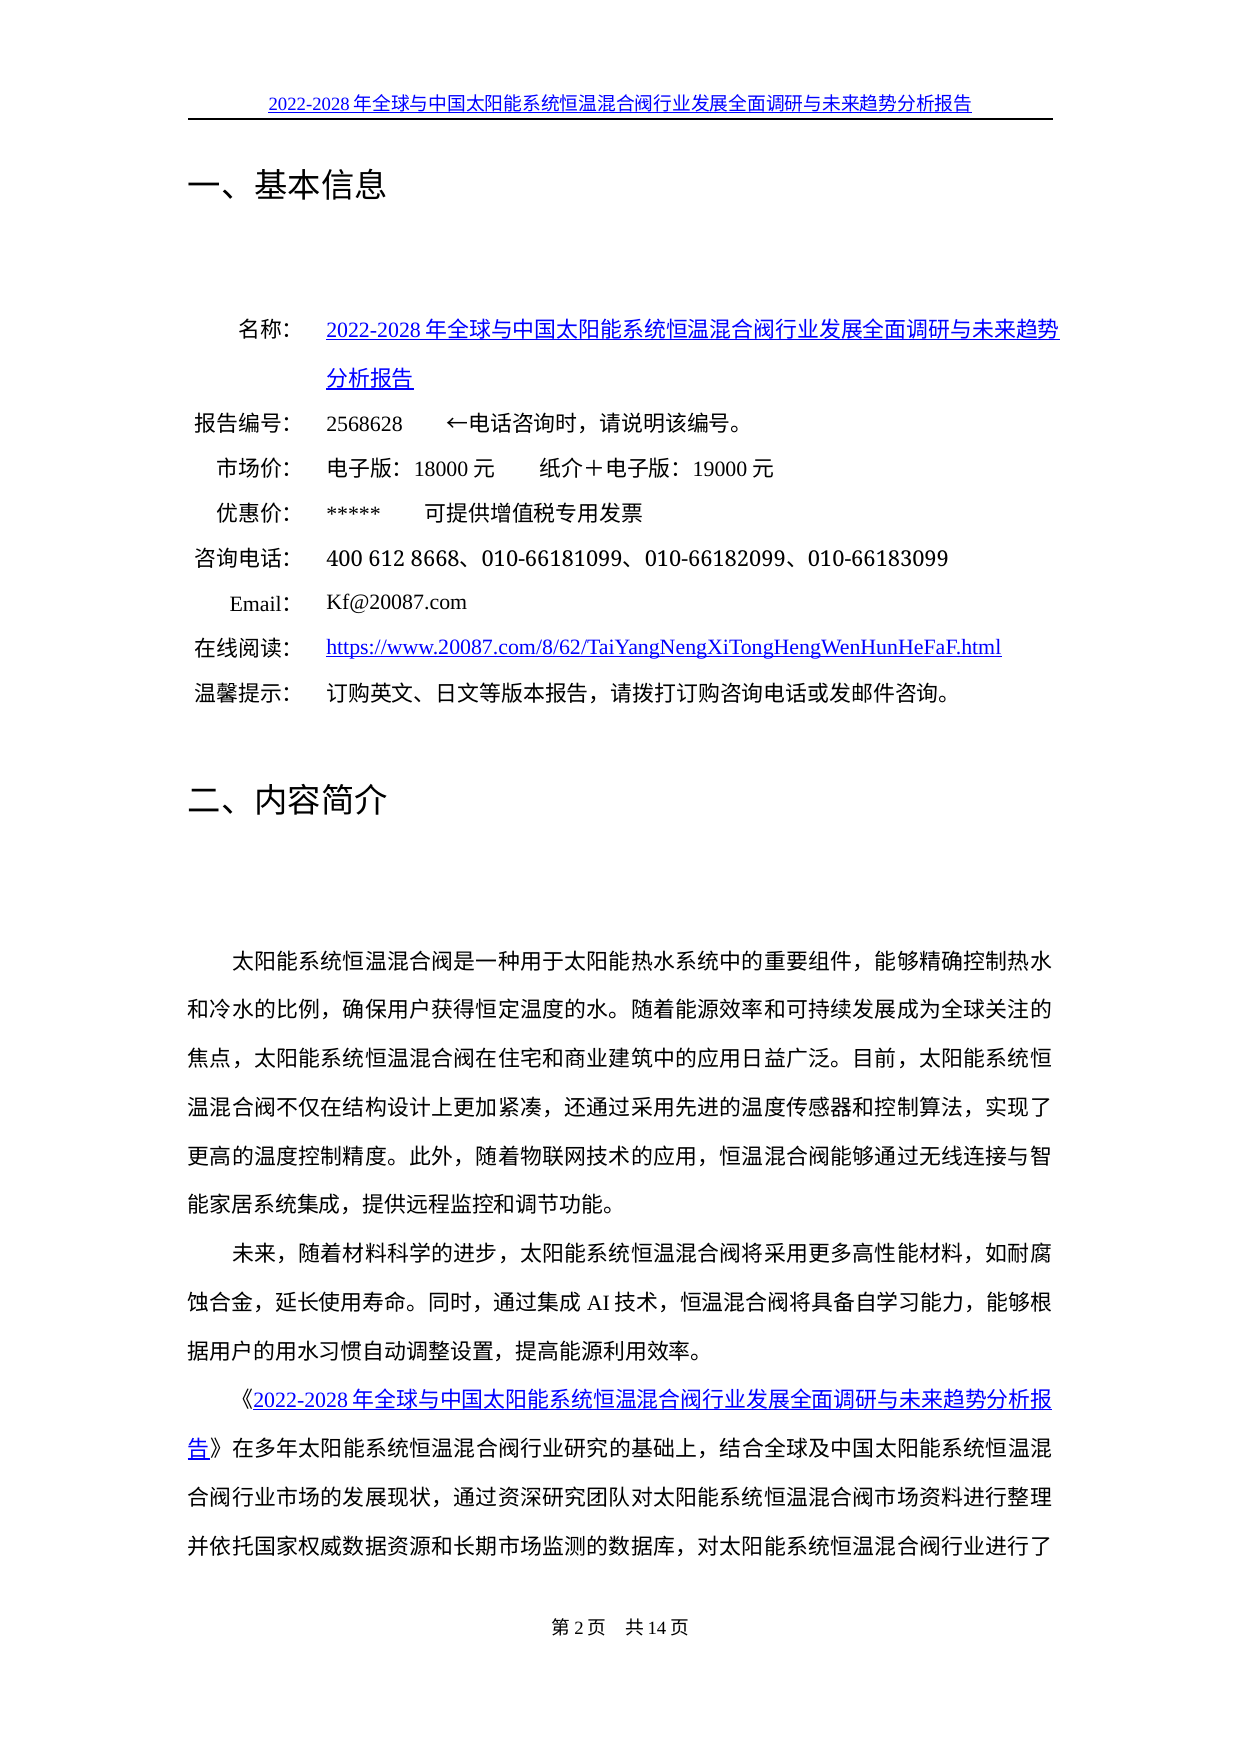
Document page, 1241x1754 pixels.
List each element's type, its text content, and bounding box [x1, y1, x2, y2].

table_cell ***** 可提供增值税专用发票 [315, 495, 1073, 540]
title 二、内容简介 [187, 766, 1053, 831]
table_cell 2568628 ←电话咨询时，请说明该编号。 [315, 405, 1073, 450]
table_cell 温馨提示： [167, 675, 315, 720]
table_cell Kf@20087.com [315, 585, 1073, 630]
table_cell [315, 630, 1073, 675]
table_header 名称： [167, 312, 315, 405]
title 一、基本信息 [187, 150, 1053, 215]
table_cell Email： [167, 585, 315, 630]
table_cell 在线阅读： [167, 630, 315, 675]
table_cell 报告编号： [167, 405, 315, 450]
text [187, 943, 1053, 1561]
table_cell 咨询电话： [167, 540, 315, 585]
table_cell 电子版：18000 元 纸介＋电子版：19000 元 [315, 450, 1073, 495]
table_cell 400 612 8668、010-66181099、010-66182099、010-66183099 [315, 540, 1073, 585]
table_cell 市场价： [167, 450, 315, 495]
table_cell 优惠价： [167, 495, 315, 540]
table_header 2022-2028年全球与中国太阳能系统恒温混合阀行业发展全面调研与未来趋势分析报告 [315, 312, 1073, 405]
table_cell 订购英文、日文等版本报告，请拨打订购咨询电话或发邮件咨询。 [315, 675, 1073, 720]
